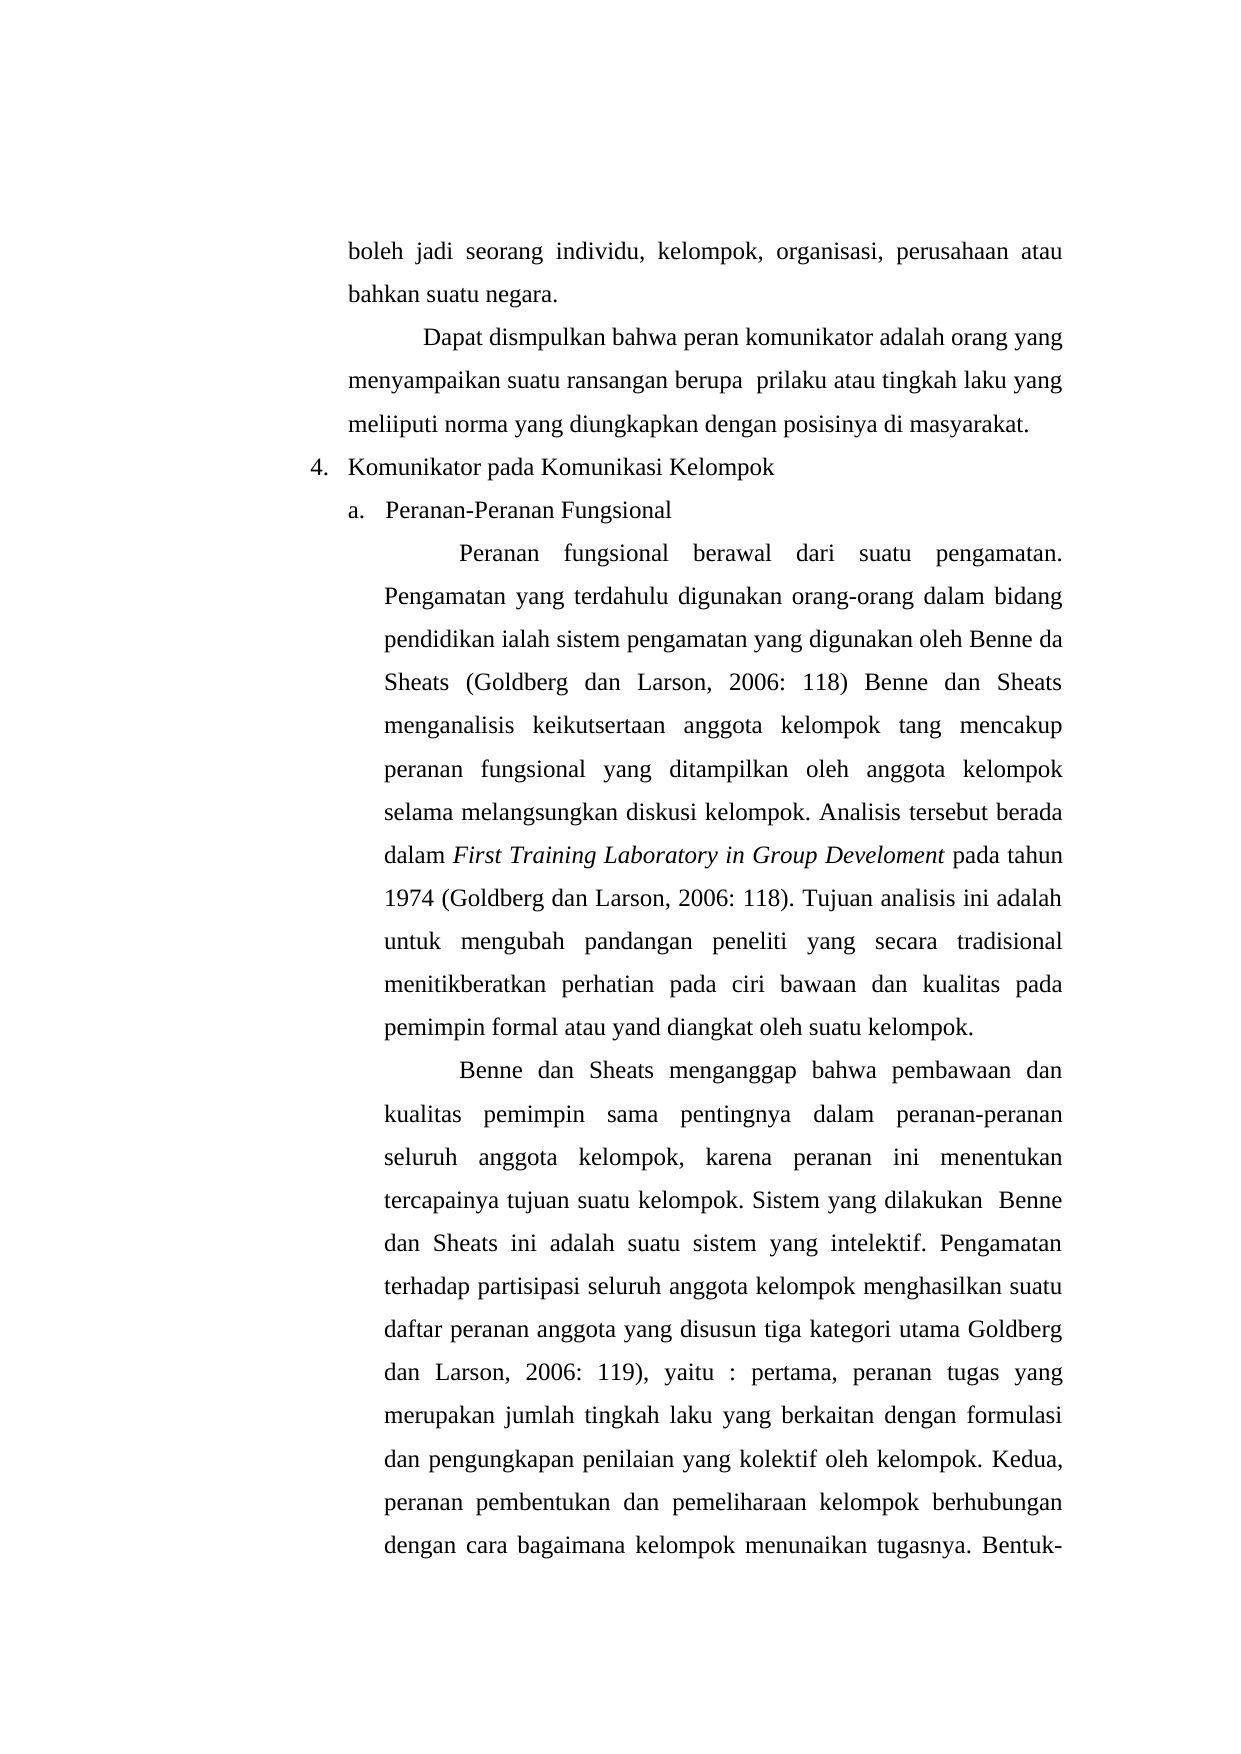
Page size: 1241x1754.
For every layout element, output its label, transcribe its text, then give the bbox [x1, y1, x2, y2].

text Peranan fungsional berawal dari suatu pengamatan. Pengamatan yang terdahulu digunakan orang-orang dalam bidang pendidikan ialah sistem pengamatan yang digunakan oleh Benne da Sheats (Goldberg dan Larson, 2006: 118) Benne dan Sheats menganalisis keikutsertaan anggota kelompok tang mencakup peranan fungsional yang ditampilkan oleh anggota kelompok selama melangsungkan diskusi kelompok. Analisis tersebut berada dalam First Training Laboratory in Group Develoment pada tahun 1974 (Goldberg dan Larson, 2006: 118). Tujuan analisis ini adalah untuk mengubah pandangan peneliti yang secara tradisional menitikberatkan perhatian pada ciri bawaan dan kualitas pada pemimpin formal atau yand diangkat oleh suatu kelompok. [384, 538, 1063, 1041]
list Peranan-Peranan Fungsional [348, 495, 1063, 524]
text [348, 236, 1063, 308]
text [384, 1056, 1063, 1559]
text Dapat dismpulkan bahwa peran komunikator adalah orang yang menyampaikan suatu ransangan berupa prilaku atau tingkah laku yang meliiputi norma yang diungkapkan dengan posisinya di masyarakat. [348, 322, 1063, 437]
list Komunikator pada Komunikasi Kelompok [310, 452, 1063, 481]
